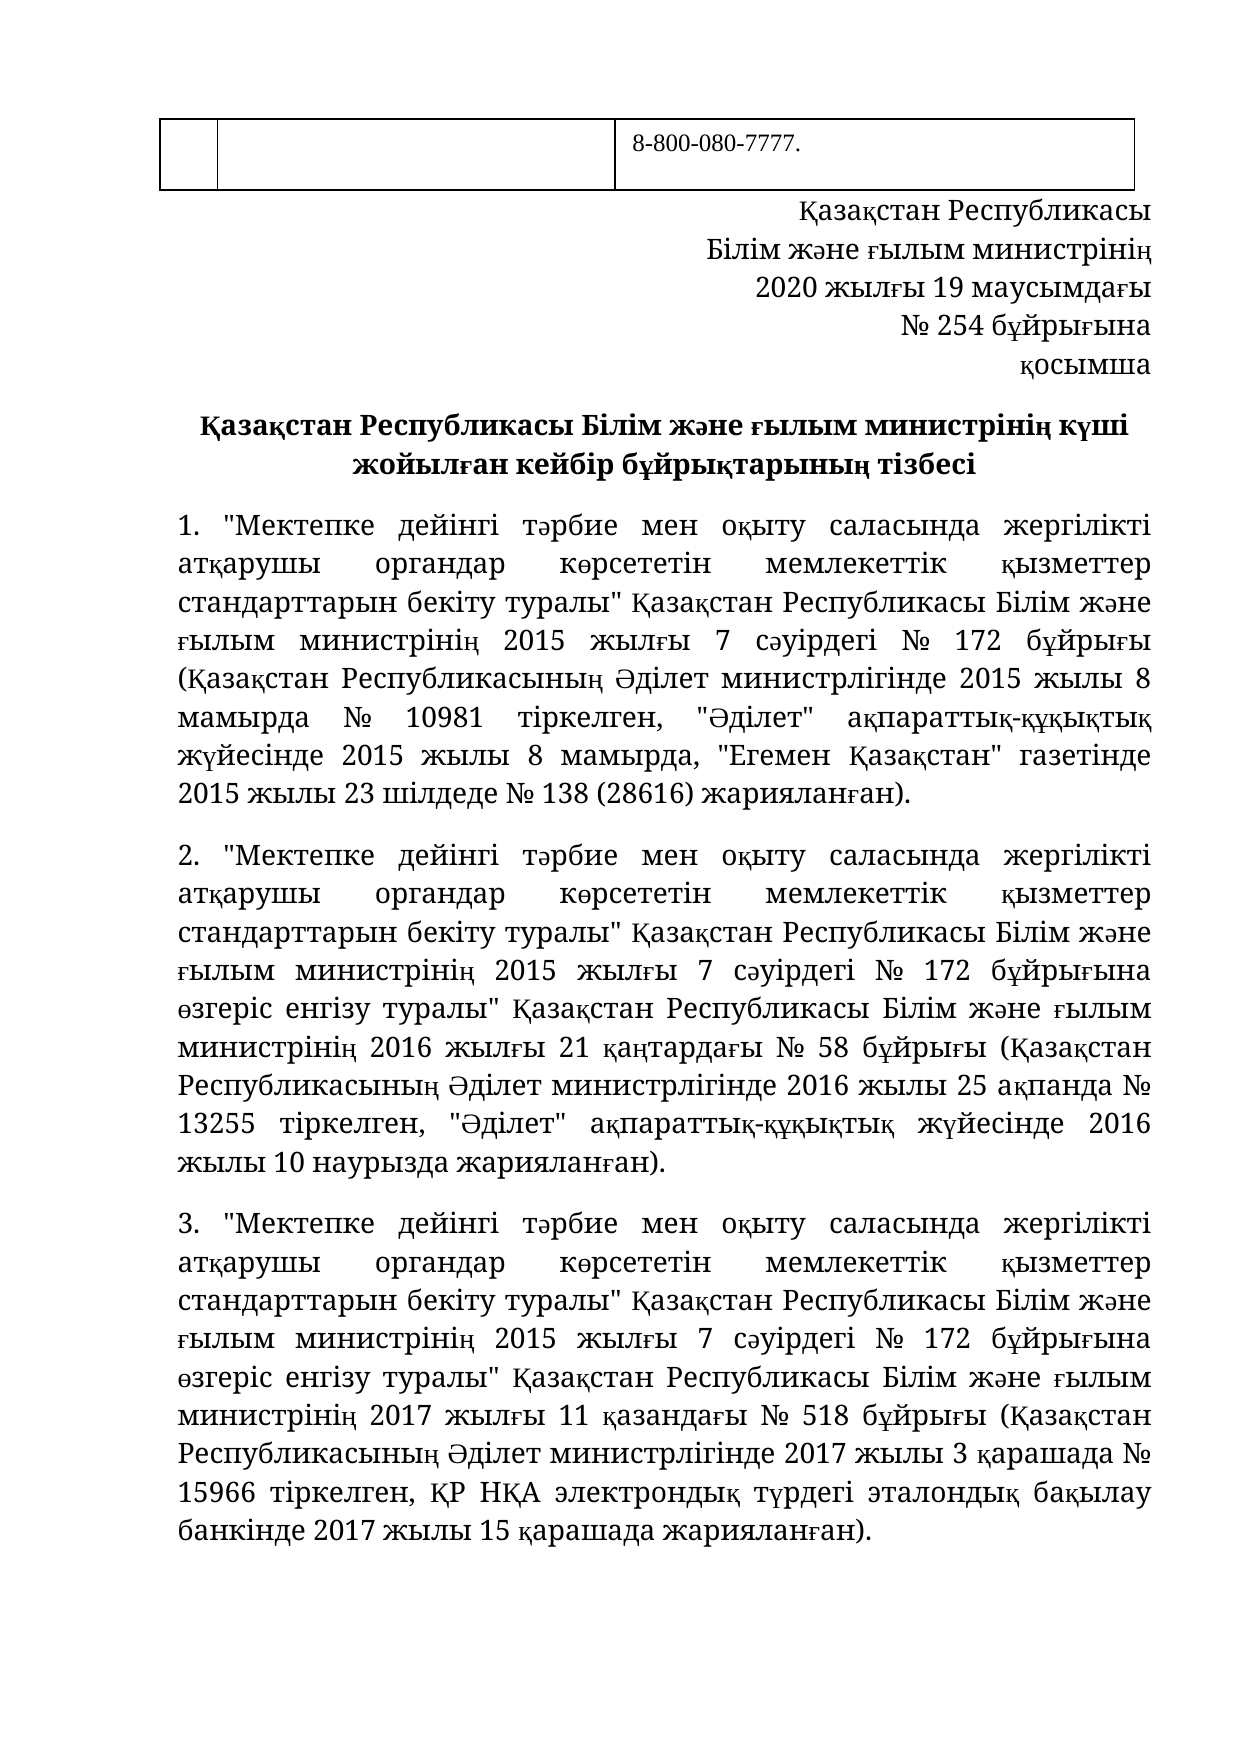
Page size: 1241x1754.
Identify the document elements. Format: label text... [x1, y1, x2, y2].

text 1. "Мектепке дейінгі тәрбие мен оқыту саласында жергілікті атқарушы органдар көрсететін мемлекеттік қызметтер стандарттарын бекіту туралы" Қазақстан Республикасы Білім және ғылым министрінің 2015 жылғы 7 сәуірдегі № 172 бұйрығы (Қазақстан Республикасының Әділет министрлігінде 2015 жылы 8 мамырда № 10981 тіркелген, "Әділет" ақпараттық-құқықтық жүйесінде 2015 жылы 8 мамырда, "Егемен Қазақстан" газетінде 2015 жылы 23 шілдеде № 138 (28616) жарияланған). [177, 506, 1151, 812]
text Қазақстан Республикасы Білім және ғылым министрінің күші жойылған кейбір бұйрықтарының тізбесі [177, 406, 1151, 482]
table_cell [218, 120, 614, 189]
text Қазақстан Республикасы Білім және ғылым министрінің 2020 жылғы 19 маусымдағы № 254 бұйрығына қосымша [177, 191, 1151, 382]
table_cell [616, 120, 1134, 189]
text 2. "Мектепке дейінгі тәрбие мен оқыту саласында жергілікті атқарушы органдар көрсететін мемлекеттік қызметтер стандарттарын бекіту туралы" Қазақстан Республикасы Білім және ғылым министрінің 2015 жылғы 7 сәуірдегі № 172 бұйрығына өзгеріс енгізу туралы" Қазақстан Республикасы Білім және ғылым министрінің 2016 жылғы 21 қаңтардағы № 58 бұйрығы (Қазақстан Республикасының Әділет министрлігінде 2016 жылы 25 ақпанда № 13255 тіркелген, "Әділет" ақпараттық-құқықтық жүйесінде 2016 жылы 10 наурызда жарияланған). [177, 835, 1151, 1180]
table_cell 10 [161, 120, 217, 189]
text 3. "Мектепке дейінгі тәрбие мен оқыту саласында жергілікті атқарушы органдар көрсететін мемлекеттік қызметтер стандарттарын бекіту туралы" Қазақстан Республикасы Білім және ғылым министрінің 2015 жылғы 7 сәуірдегі № 172 бұйрығына өзгеріс енгізу туралы" Қазақстан Республикасы Білім және ғылым министрінің 2017 жылғы 11 қазандағы № 518 бұйрығы (Қазақстан Республикасының Әділет министрлігінде 2017 жылы 3 қарашада № 15966 тіркелген, ҚР НҚА электрондық түрдегі эталондық бақылау банкінде 2017 жылы 15 қарашада жарияланған). [177, 1204, 1151, 1549]
